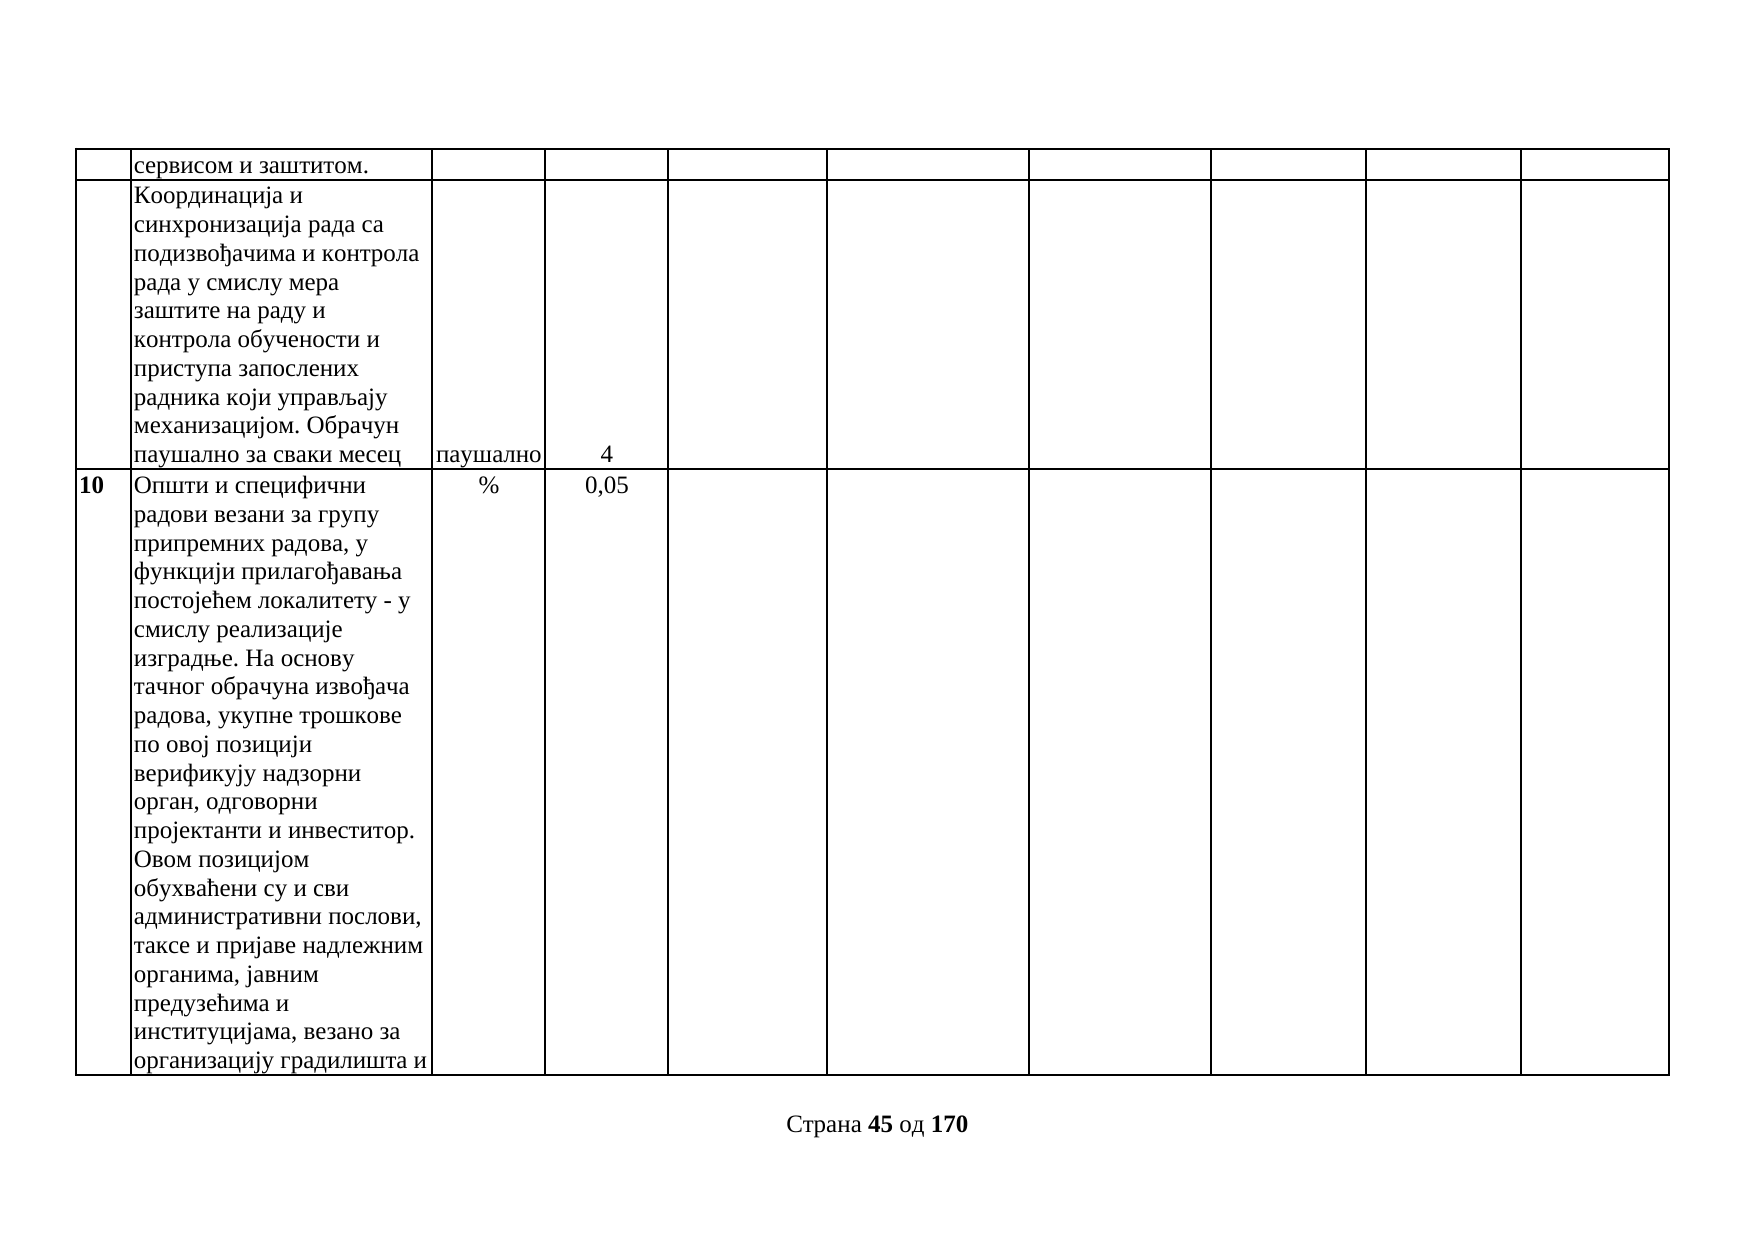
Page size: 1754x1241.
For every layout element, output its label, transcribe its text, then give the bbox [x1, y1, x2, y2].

table_cell [828, 470, 1028, 1074]
table_cell [669, 150, 826, 178]
table_cell [77, 181, 130, 468]
table_cell [828, 181, 1028, 468]
table_cell [669, 470, 826, 1074]
table_cell [828, 150, 1028, 178]
table_cell [1030, 181, 1210, 468]
table_cell 4 [546, 181, 667, 468]
table_cell [1367, 150, 1520, 178]
table_cell [1522, 470, 1668, 1074]
table_cell [1212, 150, 1365, 178]
table_cell 9 [77, 150, 130, 178]
table_cell [1212, 470, 1365, 1074]
table_cell [1522, 181, 1668, 468]
table_cell [433, 150, 544, 178]
table_cell [1030, 470, 1210, 1074]
table_cell % [433, 470, 544, 1074]
table_cell [1522, 150, 1668, 178]
table_cell Координација и синхронизација рада са подизвођачима и контрола рада у смислу мера заштите на раду и контрола обучености и приступа запослених радника који управљају механизацијом. Обрачун паушално за сваки месец [132, 181, 431, 468]
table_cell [132, 470, 431, 1074]
table_cell 10 [77, 470, 130, 1074]
table_cell [1367, 470, 1520, 1074]
table_cell 0,05 [546, 470, 667, 1074]
table_cell [1212, 181, 1365, 468]
table_cell [1367, 181, 1520, 468]
table_cell [1030, 150, 1210, 178]
table_cell [546, 150, 667, 178]
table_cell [132, 150, 431, 178]
table_cell паушално [433, 181, 544, 468]
table_cell [669, 181, 826, 468]
